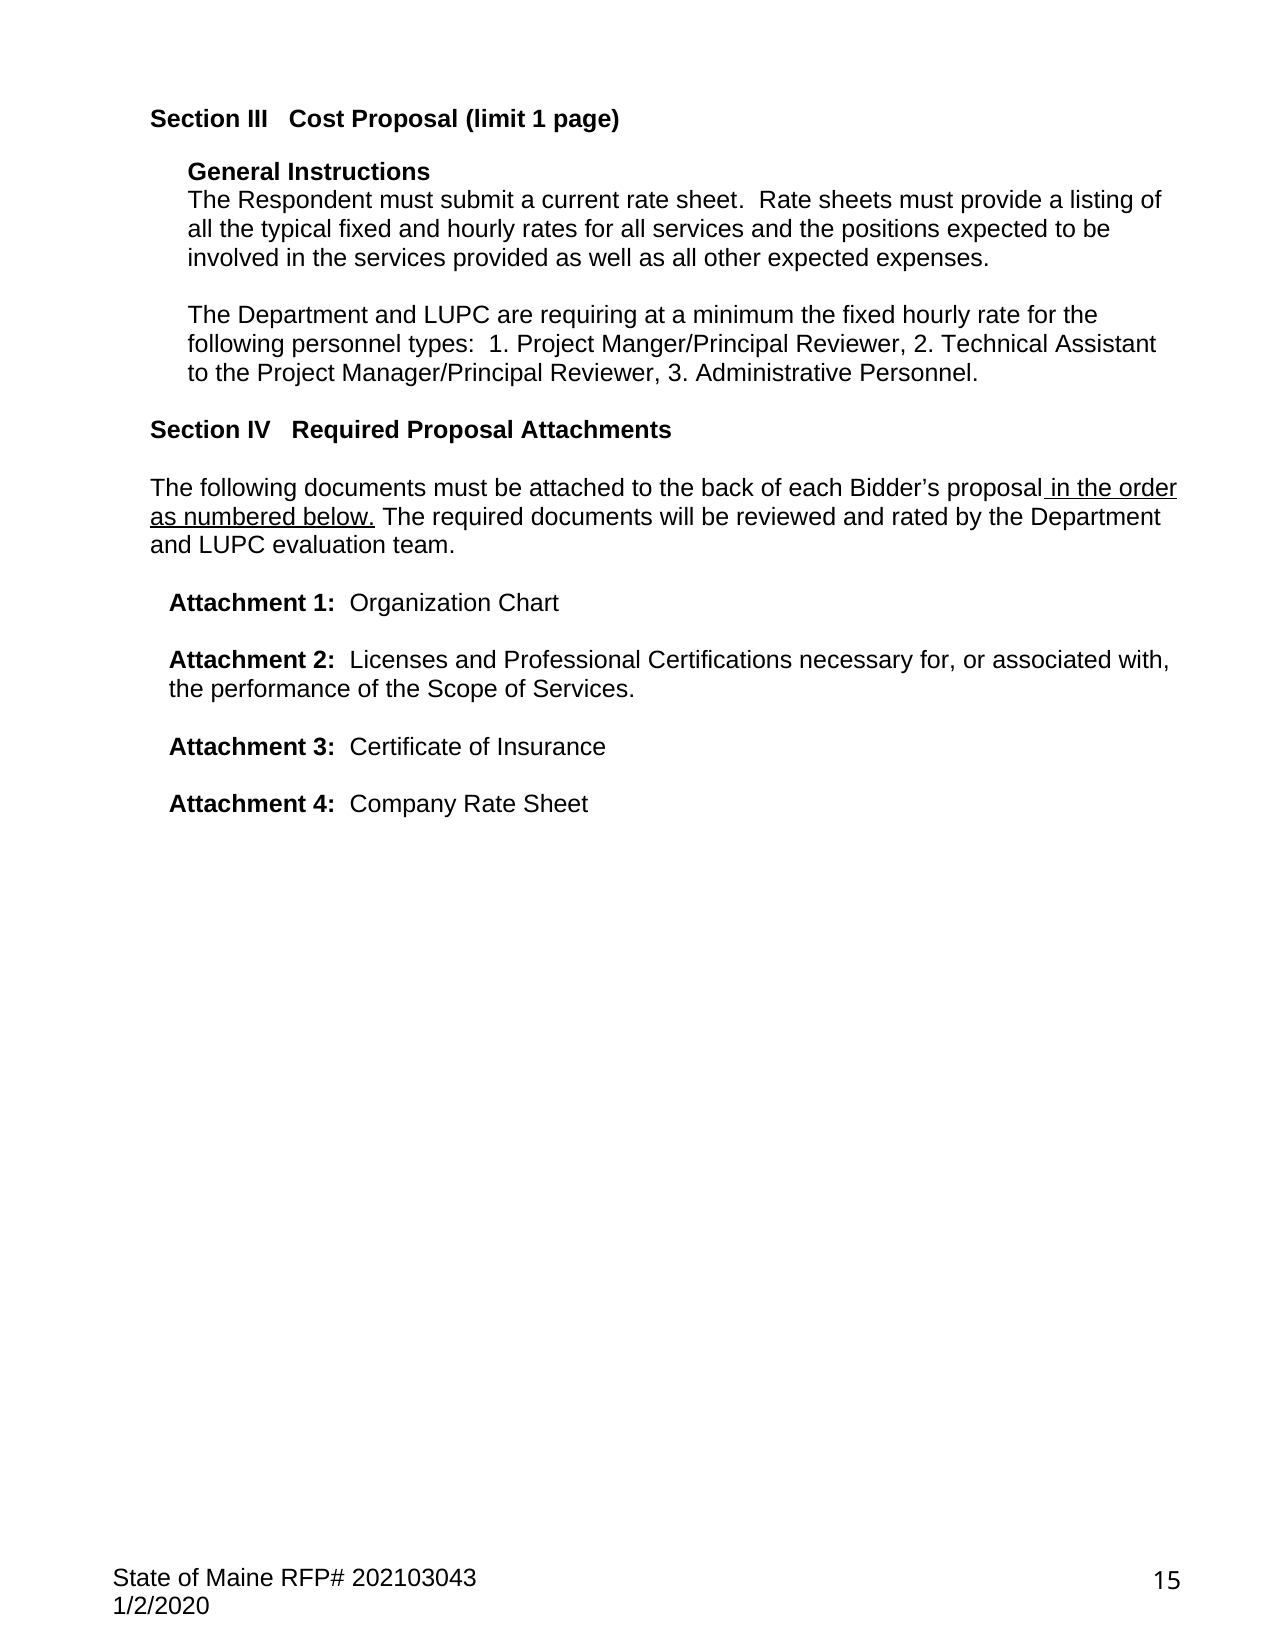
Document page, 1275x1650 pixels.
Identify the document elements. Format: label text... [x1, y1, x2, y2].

text Attachment 4: Company Rate Sheet [169, 789, 1181, 818]
title General Instructions [187, 157, 1181, 185]
text Attachment 3: Certificate of Insurance [169, 732, 1181, 760]
text Attachment 1: Organization Chart [169, 588, 1181, 617]
text The Respondent must submit a current rate sheet. Rate sheets must provide a listing of all the typical fixed and hourly rates for all services and the positions expected to be involved in the services provided as well as all other expected expenses. [187, 185, 1181, 272]
text Section IV Required Proposal Attachments [150, 415, 1181, 444]
text The following documents must be attached to the back of each Bidder’s proposal in the order as numbered below. The required documents will be reviewed and rated by the Department and LUPC evaluation team. [150, 473, 1181, 559]
text Section III Cost Proposal (limit 1 page) [150, 104, 1181, 132]
text Attachment 2: Licenses and Professional Certifications necessary for, or associated with, the performance of the Scope of Services. [169, 645, 1181, 703]
text The Department and LUPC are requiring at a minimum the fixed hourly rate for the following personnel types: 1. Project Manger/Principal Reviewer, 2. Technical Assistant to the Project Manager/Principal Reviewer, 3. Administrative Personnel. [187, 300, 1181, 387]
